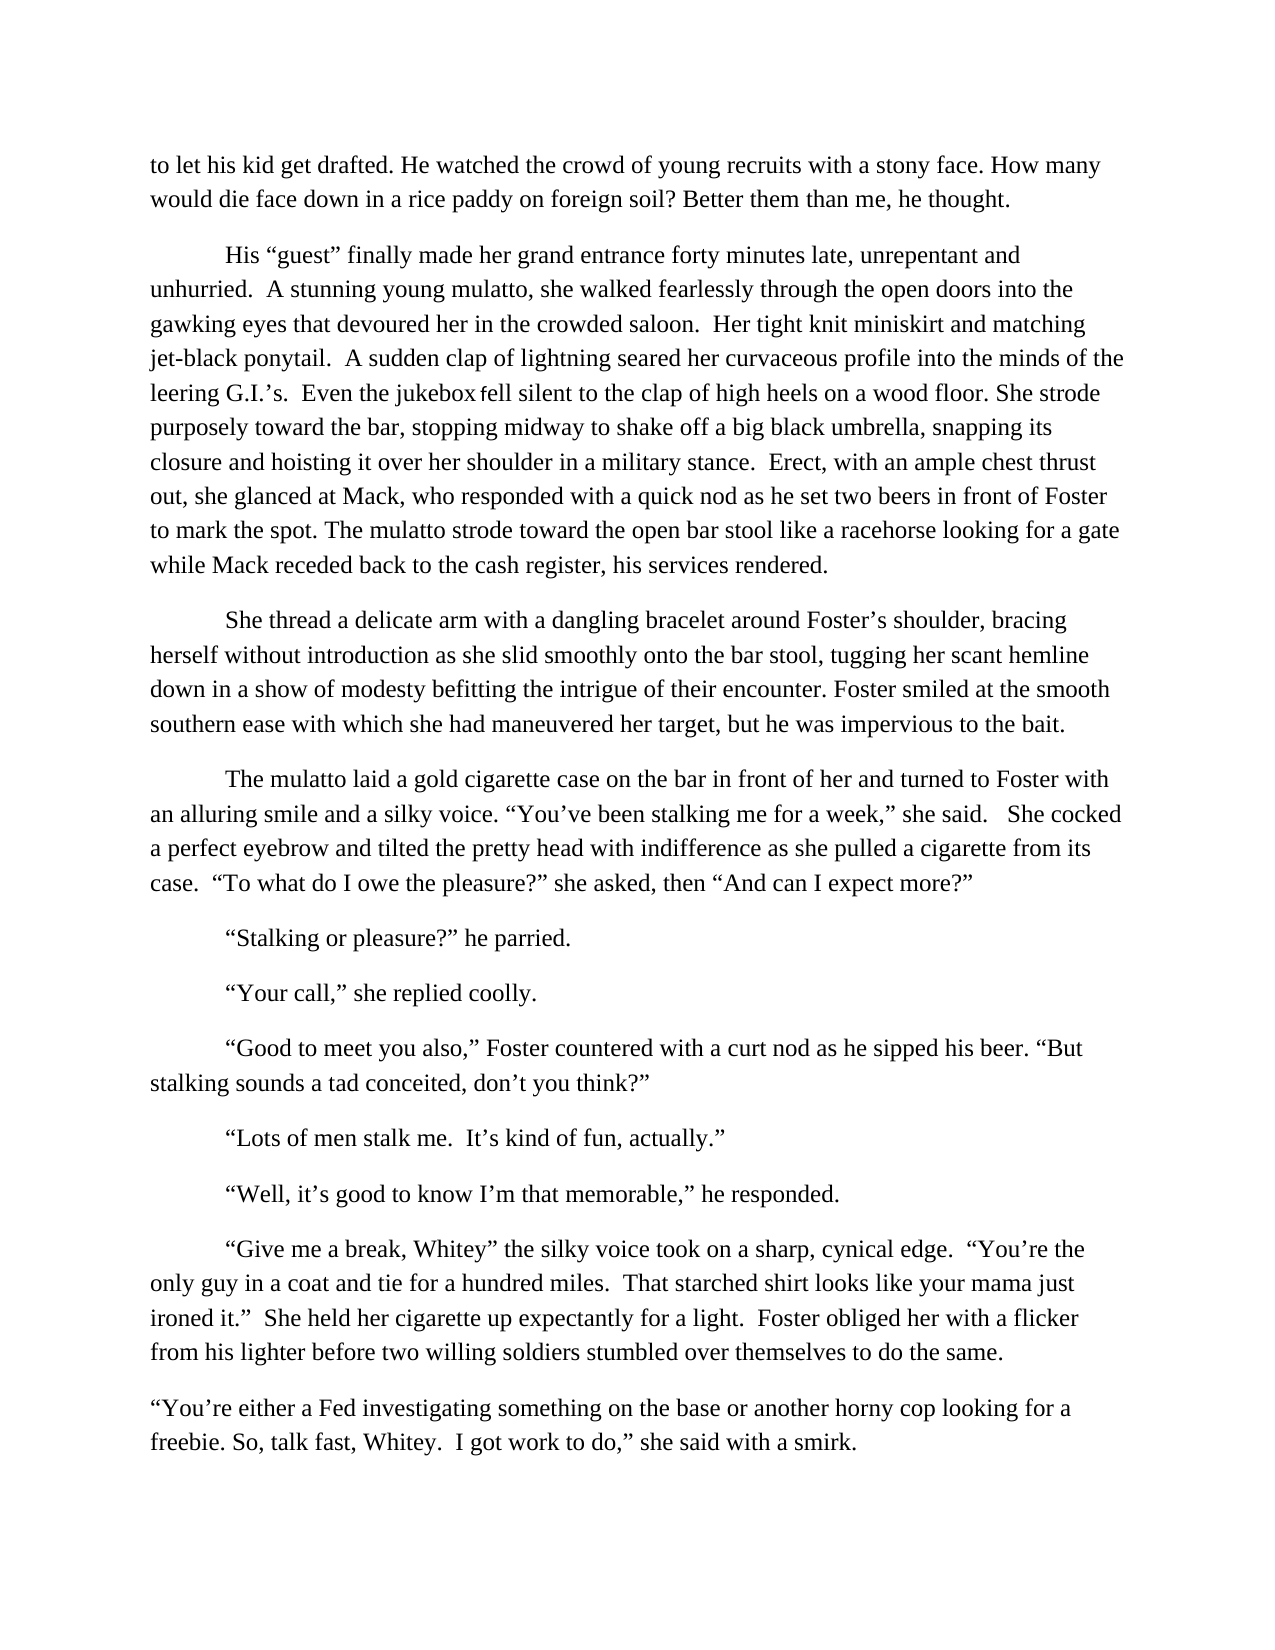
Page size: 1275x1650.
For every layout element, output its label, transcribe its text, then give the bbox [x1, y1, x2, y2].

text “Your call,” she replied coolly. [150, 978, 1125, 1007]
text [150, 150, 1125, 213]
text “Good to meet you also,” Foster countered with a curt nod as he sipped his beer. “But stalking sounds a tad conceited, don’t you think?” [150, 1033, 1125, 1097]
text “Stalking or pleasure?” he parried. [150, 923, 1125, 952]
text “You’re either a Fed investigating something on the base or another horny cop looking for a freebie. So, talk fast, Whitey. I got work to do,” she said with a smirk. [150, 1393, 1125, 1456]
text “Well, it’s good to know I’m that memorable,” he responded. [150, 1179, 1125, 1207]
text She thread a delicate arm with a dangling bracelet around Foster’s shoulder, bracing herself without introduction as she slid smoothly onto the bar stool, tugging her scant hemline down in a show of modesty befitting the intrigue of their encounter. Foster smiled at the smooth southern ease with which she had maneuvered her target, but he was impervious to the bait. [150, 605, 1125, 738]
text His “guest” finally made her grand entrance forty minutes late, unrepentant and unhurried. A stunning young mulatto, she walked fearlessly through the open doors into the gawking eyes that devoured her in the crowded saloon. Her tight knit miniskirt and matching jet-black ponytail. A sudden clap of lightning seared her curvaceous profile into the minds of the leering G.I.’s. Even the jukebox fell silent to the clap of high heels on a wood floor. She strode purposely toward the bar, stopping midway to shake off a big black umbrella, snapping its closure and hoisting it over her shoulder in a military stance. Erect, with an ample chest thrust out, she glanced at Mack, who responded with a quick nod as he set two beers in front of Foster to mark the spot. The mulatto strode toward the open bar stool like a racehorse looking for a gate while Mack receded back to the cash register, his services rendered. [150, 240, 1125, 579]
text “Give me a break, Whitey” the silky voice took on a sharp, cynical edge. “You’re the only guy in a coat and tie for a hundred miles. That starched shirt looks like your mama just ironed it.” She held her cigarette up expectantly for a light. Foster obliged her with a flicker from his lighter before two willing soldiers stumbled over themselves to do the same. [150, 1234, 1125, 1366]
text “Lots of men stalk me. It’s kind of fun, actually.” [150, 1123, 1125, 1152]
text The mulatto laid a gold cigarette case on the bar in front of her and turned to Foster with an alluring smile and a silky voice. “You’ve been stalking me for a week,” she said. She cocked a perfect eyebrow and tilted the pretty head with indifference as she pulled a cigarette from its case. “To what do I owe the pleasure?” she asked, then “And can I expect more?” [150, 764, 1125, 896]
